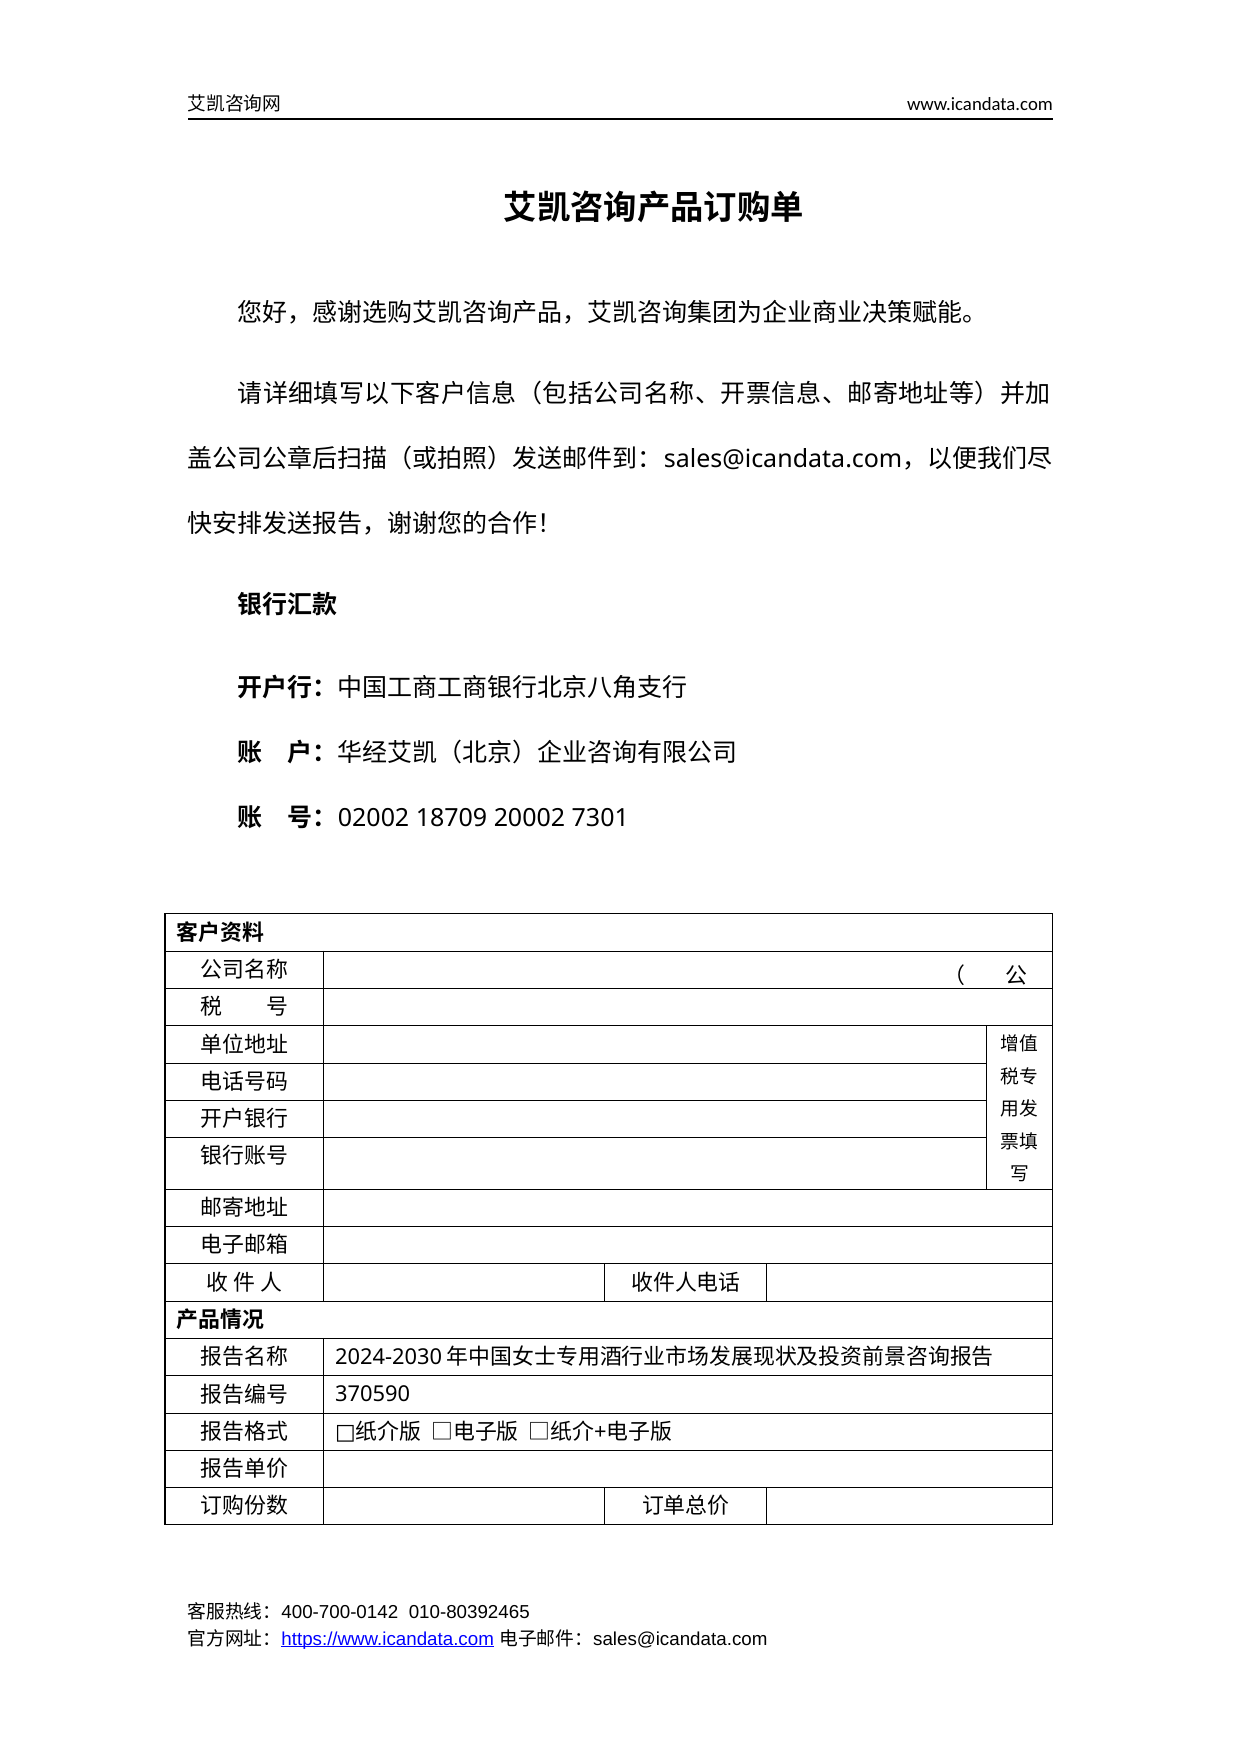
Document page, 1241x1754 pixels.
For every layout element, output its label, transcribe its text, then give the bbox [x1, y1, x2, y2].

text 银行汇款 [187, 570, 1053, 635]
table_cell [324, 989, 1052, 1025]
table_cell 订购份数 [166, 1488, 323, 1524]
table_cell 邮寄地址 [166, 1190, 323, 1226]
text 艾凯咨询产品订购单 [187, 172, 1053, 237]
table_cell 订单总价 [605, 1488, 766, 1524]
text 您好，感谢选购艾凯咨询产品，艾凯咨询集团为企业商业决策赋能。 [187, 278, 1053, 343]
table_cell [767, 1264, 1052, 1301]
table_cell [324, 1026, 986, 1062]
table_header 客户资料 [166, 914, 1052, 951]
table_cell [324, 1101, 986, 1137]
table_cell 报告格式 [166, 1414, 323, 1450]
table_cell [324, 1190, 1052, 1226]
table_cell 单位地址 [166, 1026, 323, 1062]
text 请详细填写以下客户信息（包括公司名称、开票信息、邮寄地址等）并加盖公司公章后扫描（或拍照）发送邮件到：sales@icandata.com，以便我们尽快安排发送报告，谢谢您的合作！ [187, 359, 1053, 554]
table_cell 增值税专用发票填写 [987, 1026, 1052, 1189]
table_cell 收 件 人 [166, 1264, 323, 1301]
table_cell [324, 1451, 1052, 1487]
table_cell 报告单价 [166, 1451, 323, 1487]
table_cell 产品情况 [166, 1302, 1052, 1338]
table_cell □纸介版 □电子版 □纸介+电子版 [324, 1414, 1052, 1450]
table_cell [324, 1227, 1052, 1263]
table_cell 公司名称 [166, 952, 323, 988]
table_cell [324, 1064, 986, 1100]
table_cell 电话号码 [166, 1064, 323, 1100]
text 账 户：华经艾凯（北京）企业咨询有限公司 [187, 718, 1053, 783]
table_cell [324, 1264, 604, 1301]
table_cell [324, 1488, 604, 1524]
table_cell 税 号 [166, 989, 323, 1025]
table_cell [767, 1488, 1052, 1524]
table_cell 2024-2030年中国女士专用酒行业市场发展现状及投资前景咨询报告 [324, 1339, 1052, 1375]
text 账 号：02002 18709 20002 7301 [187, 783, 1053, 848]
table_cell 银行账号 [166, 1138, 323, 1189]
table_cell 收件人电话 [605, 1264, 766, 1301]
table_cell 报告名称 [166, 1339, 323, 1375]
table_cell [324, 952, 1052, 988]
text 开户行：中国工商工商银行北京八角支行 [187, 653, 1053, 718]
table_cell 370590 [324, 1376, 1052, 1412]
table_cell 开户银行 [166, 1101, 323, 1137]
table_cell 报告编号 [166, 1376, 323, 1412]
table_cell [324, 1138, 986, 1189]
table_cell 电子邮箱 [166, 1227, 323, 1263]
